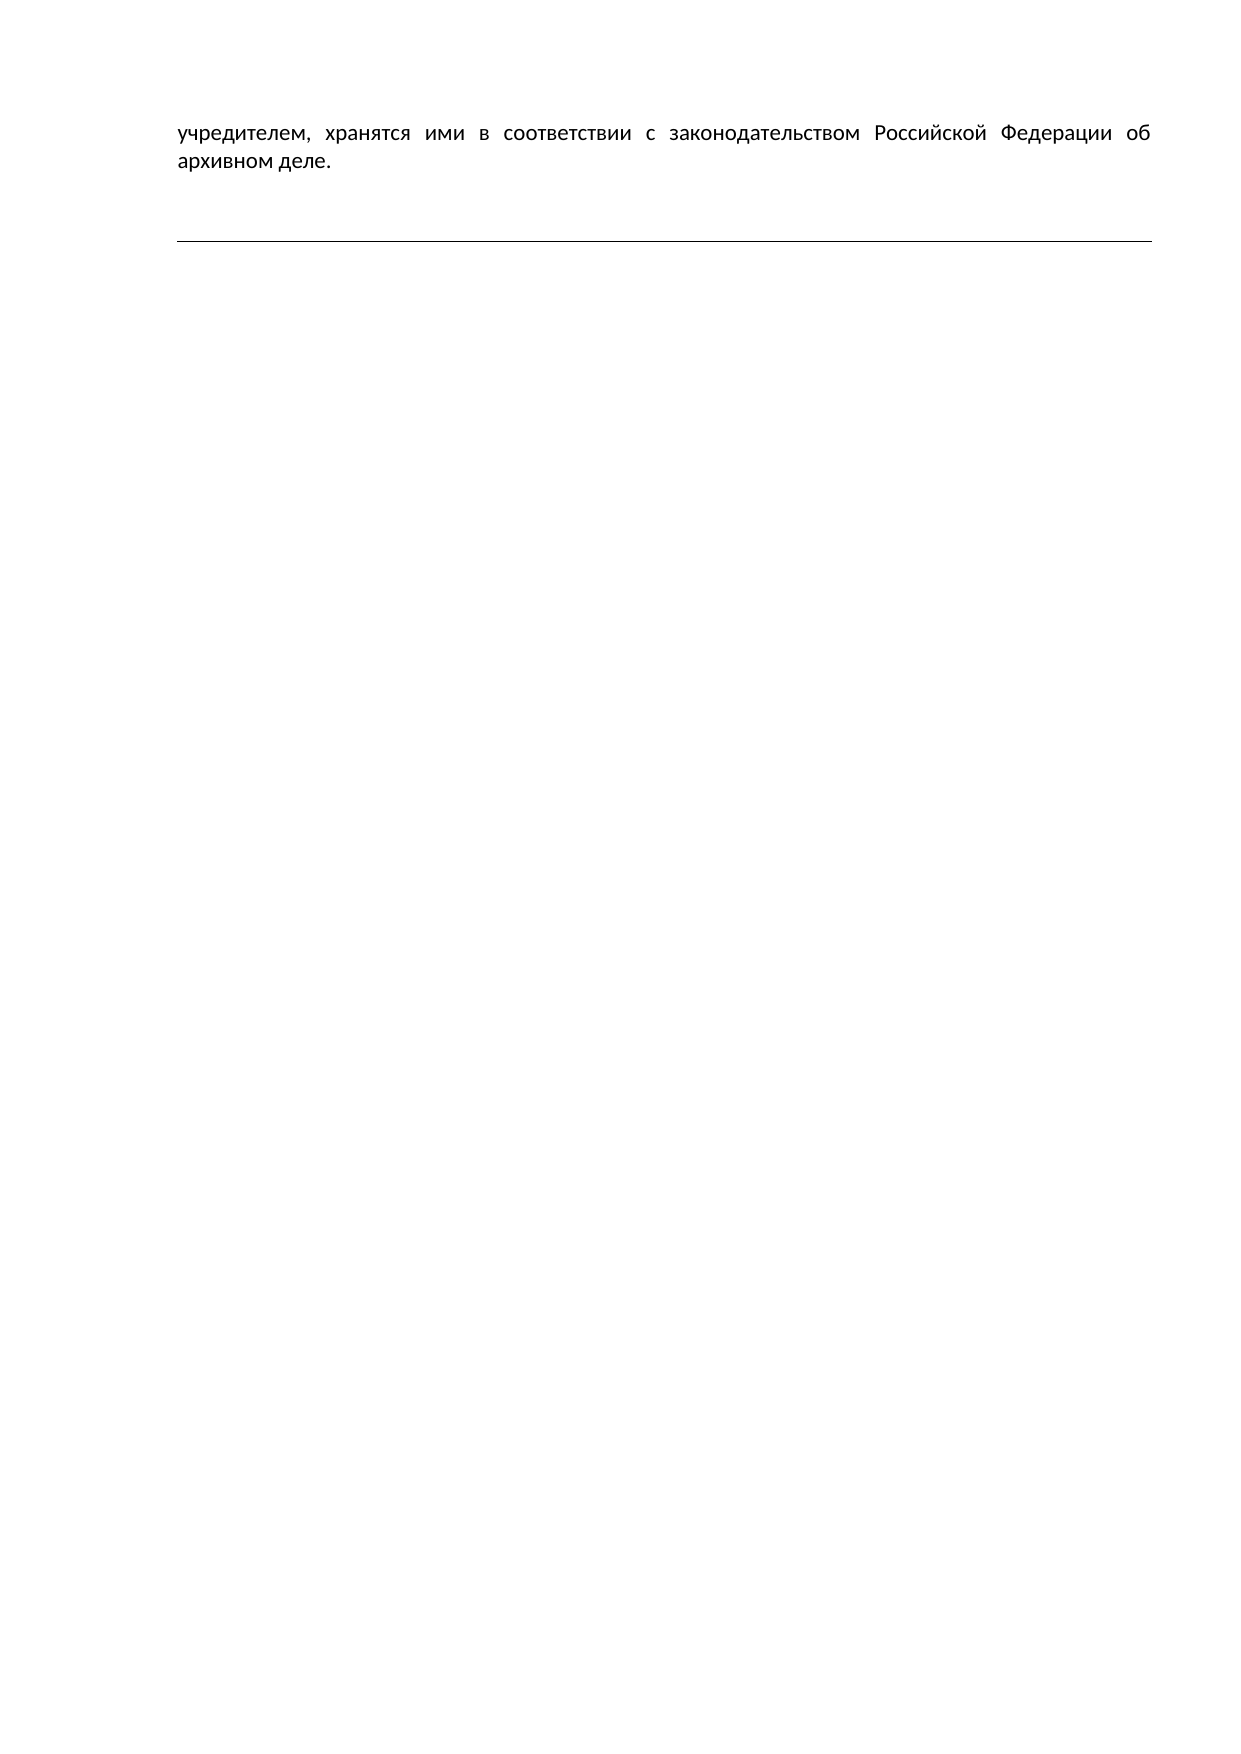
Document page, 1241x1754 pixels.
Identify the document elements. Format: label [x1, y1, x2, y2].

text [177, 118, 1152, 174]
